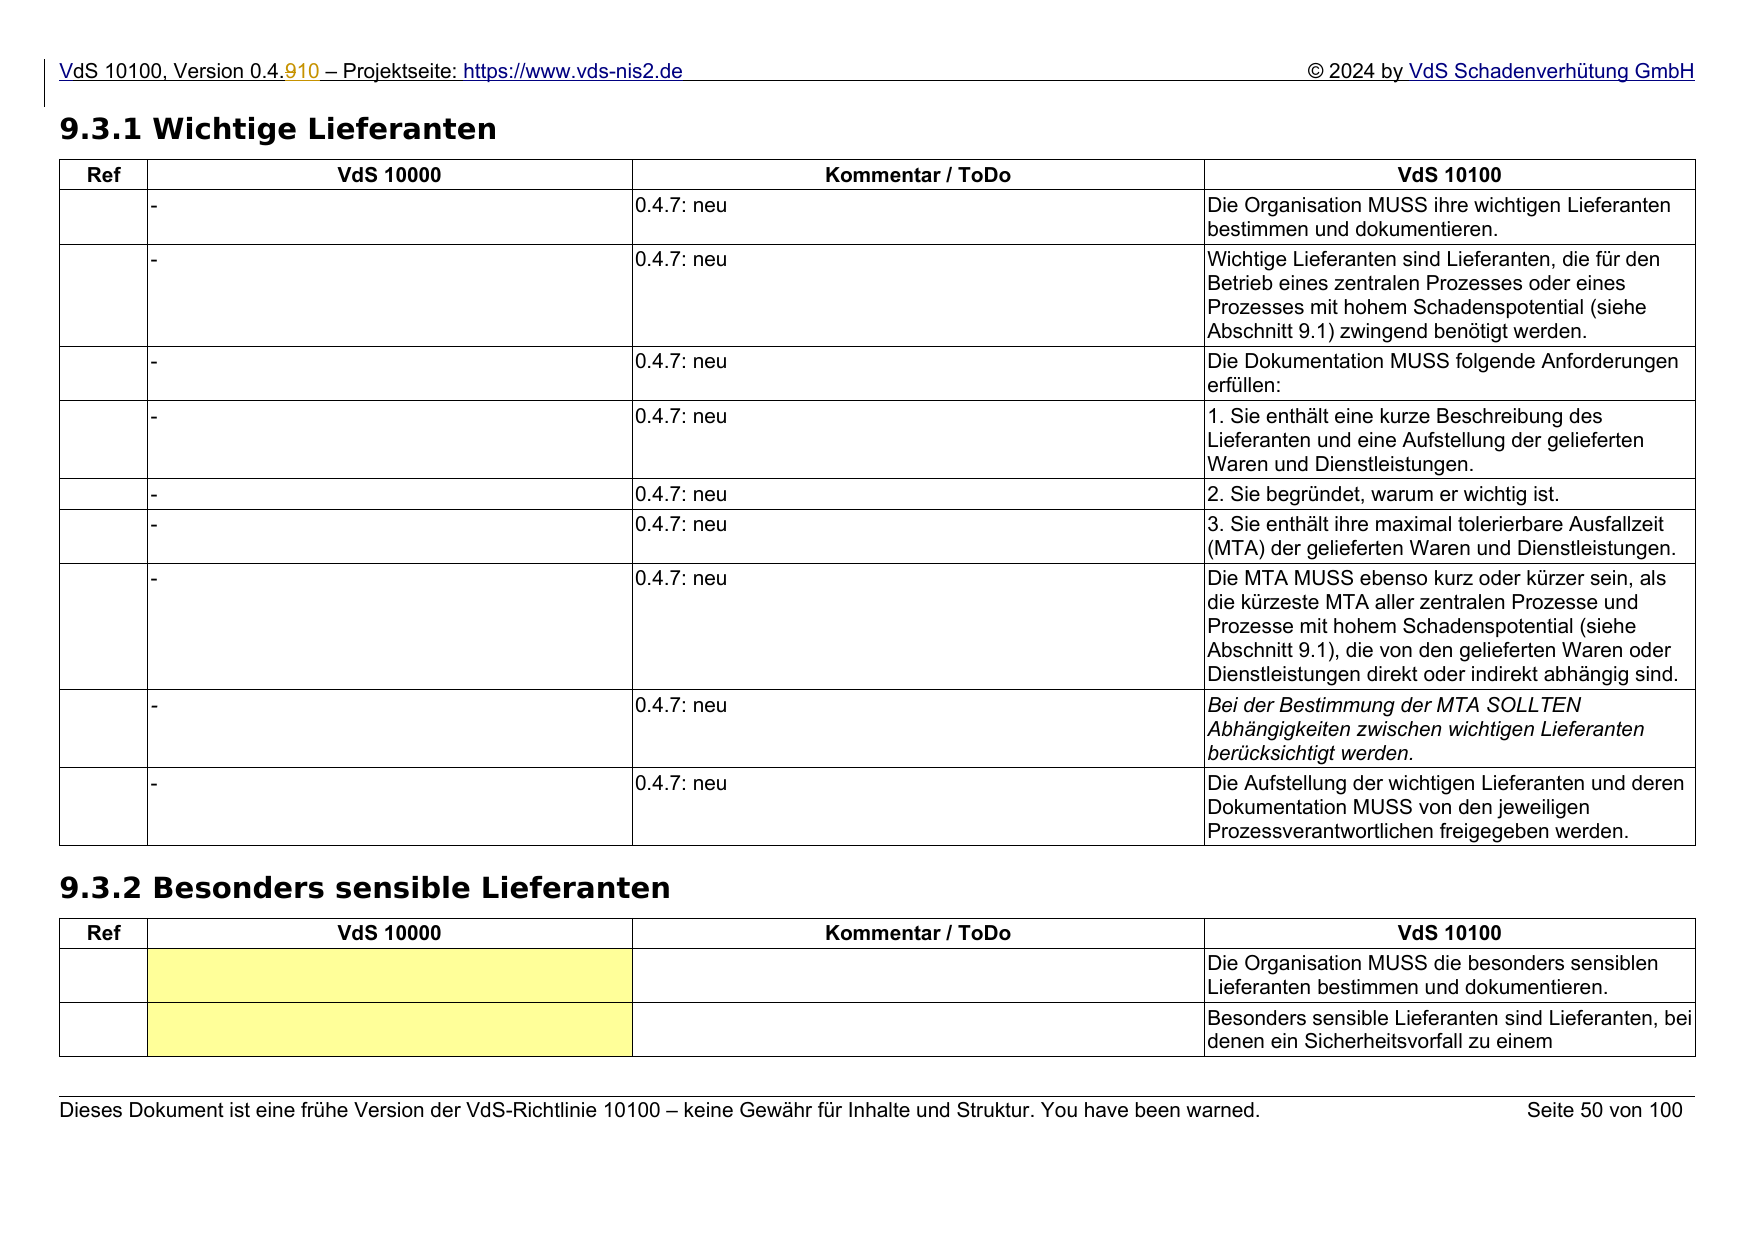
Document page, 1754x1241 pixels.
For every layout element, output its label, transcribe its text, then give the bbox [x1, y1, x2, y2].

table_header VdS 10100 [1205, 160, 1695, 189]
table_cell [60, 245, 147, 346]
table_cell - [148, 401, 632, 478]
table_cell 0.4.7: neu [633, 347, 1204, 400]
table_header Kommentar / ToDo [633, 160, 1204, 189]
table_cell [60, 690, 147, 767]
table_header Kommentar / ToDo [633, 919, 1204, 948]
table_cell [60, 479, 147, 508]
subtitle 9.3.2 Besonders sensible Lieferanten [59, 871, 1695, 905]
table_cell Die MTA MUSS ebenso kurz oder kürzer sein, als die kürzeste MTA aller zentralen Prozesse und Prozesse mit hohem Schadenspotential (siehe Abschnitt 9.1), die von den gelieferten Waren oder Dienstleistungen direkt oder indirekt abhängig sind. [1205, 564, 1695, 689]
table_cell Die Dokumentation MUSS folgende Anforderungen erfüllen: [1205, 347, 1695, 400]
table_header VdS 10100 [1205, 919, 1695, 948]
table_cell [60, 190, 147, 243]
table_cell 2. Sie begründet, warum er wichtig ist. [1205, 479, 1695, 508]
table_header VdS 10000 [148, 919, 632, 948]
table_cell [148, 1003, 632, 1056]
table_cell - [148, 510, 632, 563]
table_cell 0.4.7: neu [633, 564, 1204, 689]
table_cell 1. Sie enthält eine kurze Beschreibung des Lieferanten und eine Aufstellung der gelieferten Waren und Dienstleistungen. [1205, 401, 1695, 478]
subtitle 9.3.1 Wichtige Lieferanten [59, 112, 1695, 146]
table_cell Bei der Bestimmung der MTA SOLLTEN Abhängigkeiten zwischen wichtigen Lieferanten berücksichtigt werden. [1205, 690, 1695, 767]
table_cell 0.4.7: neu [633, 190, 1204, 243]
table_cell [60, 347, 147, 400]
table_cell [60, 768, 147, 845]
table_cell - [148, 564, 632, 689]
table_cell Die Organisation MUSS ihre wichtigen Lieferanten bestimmen und dokumentieren. [1205, 190, 1695, 243]
table_cell - [148, 690, 632, 767]
table_cell 3. Sie enthält ihre maximal tolerierbare Ausfallzeit (MTA) der gelieferten Waren und Dienstleistungen. [1205, 510, 1695, 563]
table_cell 0.4.7: neu [633, 479, 1204, 508]
table_cell 0.4.7: neu [633, 245, 1204, 346]
table_cell [148, 949, 632, 1002]
table_header VdS 10000 [148, 160, 632, 189]
table_cell - [148, 479, 632, 508]
table_cell [633, 949, 1204, 1002]
table_cell [60, 401, 147, 478]
table_header Ref [60, 160, 147, 189]
table_header Ref [60, 919, 147, 948]
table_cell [1205, 1003, 1695, 1056]
table_cell [60, 510, 147, 563]
table_cell [60, 564, 147, 689]
table_cell Wichtige Lieferanten sind Lieferanten, die für den Betrieb eines zentralen Prozesses oder eines Prozesses mit hohem Schadenspotential (siehe Abschnitt 9.1) zwingend benötigt werden. [1205, 245, 1695, 346]
table_cell [60, 1003, 147, 1056]
table_cell Die Organisation MUSS die besonders sensiblen Lieferanten bestimmen und dokumentieren. [1205, 949, 1695, 1002]
table_cell 0.4.7: neu [633, 690, 1204, 767]
table_cell - [148, 245, 632, 346]
table_cell - [148, 347, 632, 400]
table_cell [60, 949, 147, 1002]
table_cell 0.4.7: neu [633, 768, 1204, 845]
table_cell 0.4.7: neu [633, 510, 1204, 563]
table_cell 0.4.7: neu [633, 401, 1204, 478]
table_cell - [148, 190, 632, 243]
table_cell [633, 1003, 1204, 1056]
table_cell Die Aufstellung der wichtigen Lieferanten und deren Dokumentation MUSS von den jeweiligen Prozessverantwortlichen freigegeben werden. [1205, 768, 1695, 845]
table_cell - [148, 768, 632, 845]
